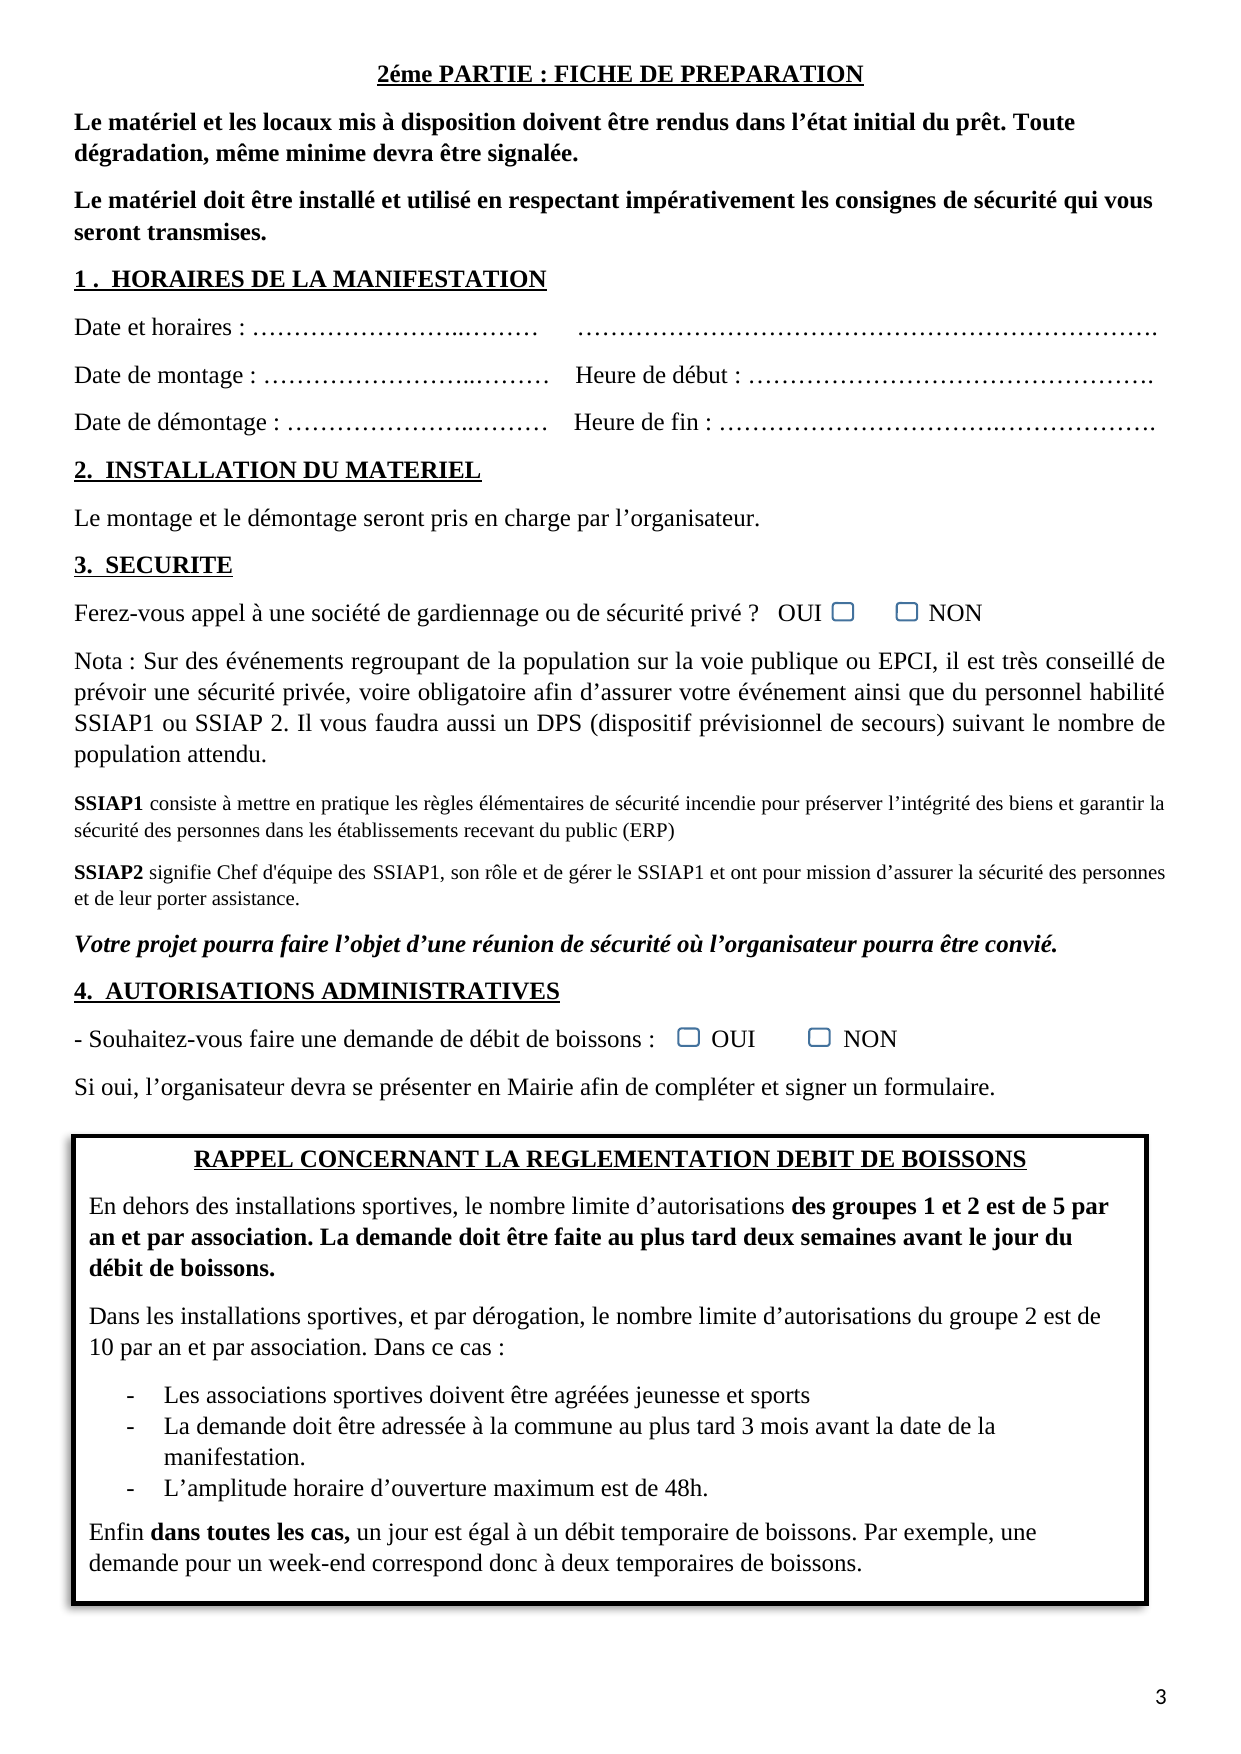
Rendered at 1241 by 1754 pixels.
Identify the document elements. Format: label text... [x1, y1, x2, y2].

text - Souhaitez-vous faire une demande de débit de boissons : OUI NON [74, 1024, 1167, 1053]
text SSIAP2 signifie Chef d'équipe des SSIAP1, son rôle et de gérer le SSIAP1 et ont pour mission d’assurer la sécurité des personnes et de leur porter assistance. [74, 860, 1167, 910]
list Si oui, l’organisateur devra se présenter en Mairie afin de compléter et signer un formulaire. [74, 1072, 1167, 1101]
text Le montage et le démontage seront pris en charge par l’organisateur. [74, 503, 1167, 532]
text 1 . HORAIRES DE LA MANIFESTATION [74, 264, 1167, 293]
text 2éme PARTIE : FICHE DE PREPARATION [74, 59, 1167, 88]
text Date de montage : ……………………..……… Heure de début : …………………………………………. [74, 360, 1167, 388]
text SSIAP1 consiste à mettre en pratique les règles élémentaires de sécurité incendie pour préserver l’intégrité des biens et garantir la sécurité des personnes dans les établissements recevant du public (ERP) [74, 787, 1167, 842]
text Nota : Sur des événements regroupant de la population sur la voie publique ou EPCI, il est très conseillé de prévoir une sécurité privée, voire obligatoire afin d’assurer votre événement ainsi que du personnel habilité SSIAP1 ou SSIAP 2. Il vous faudra aussi un DPS (dispositif prévisionnel de secours) suivant le nombre de population attendu. [74, 646, 1167, 768]
text Date et horaires : ……………………..……… ……………………………………………………………. [74, 312, 1167, 341]
text Ferez-vous appel à une société de gardiennage ou de sécurité privé ? OUI NON [74, 598, 1167, 627]
text Le matériel et les locaux mis à disposition doivent être rendus dans l’état initial du prêt. Toute dégradation, même minime devra être signalée. [74, 107, 1167, 167]
text 4. AUTORISATIONS ADMINISTRATIVES [74, 976, 1167, 1005]
text 2. INSTALLATION DU MATERIEL [74, 455, 1167, 484]
text Votre projet pourra faire l’objet d’une réunion de sécurité où l’organisateur pourra être convié. [74, 929, 1167, 957]
text Le matériel doit être installé et utilisé en respectant impérativement les consignes de sécurité qui vous seront transmises. [74, 186, 1167, 245]
text Date de démontage : …………………..……… Heure de fin : …………………………….………………. [74, 407, 1167, 436]
text 3. SECURITE [74, 551, 1167, 579]
